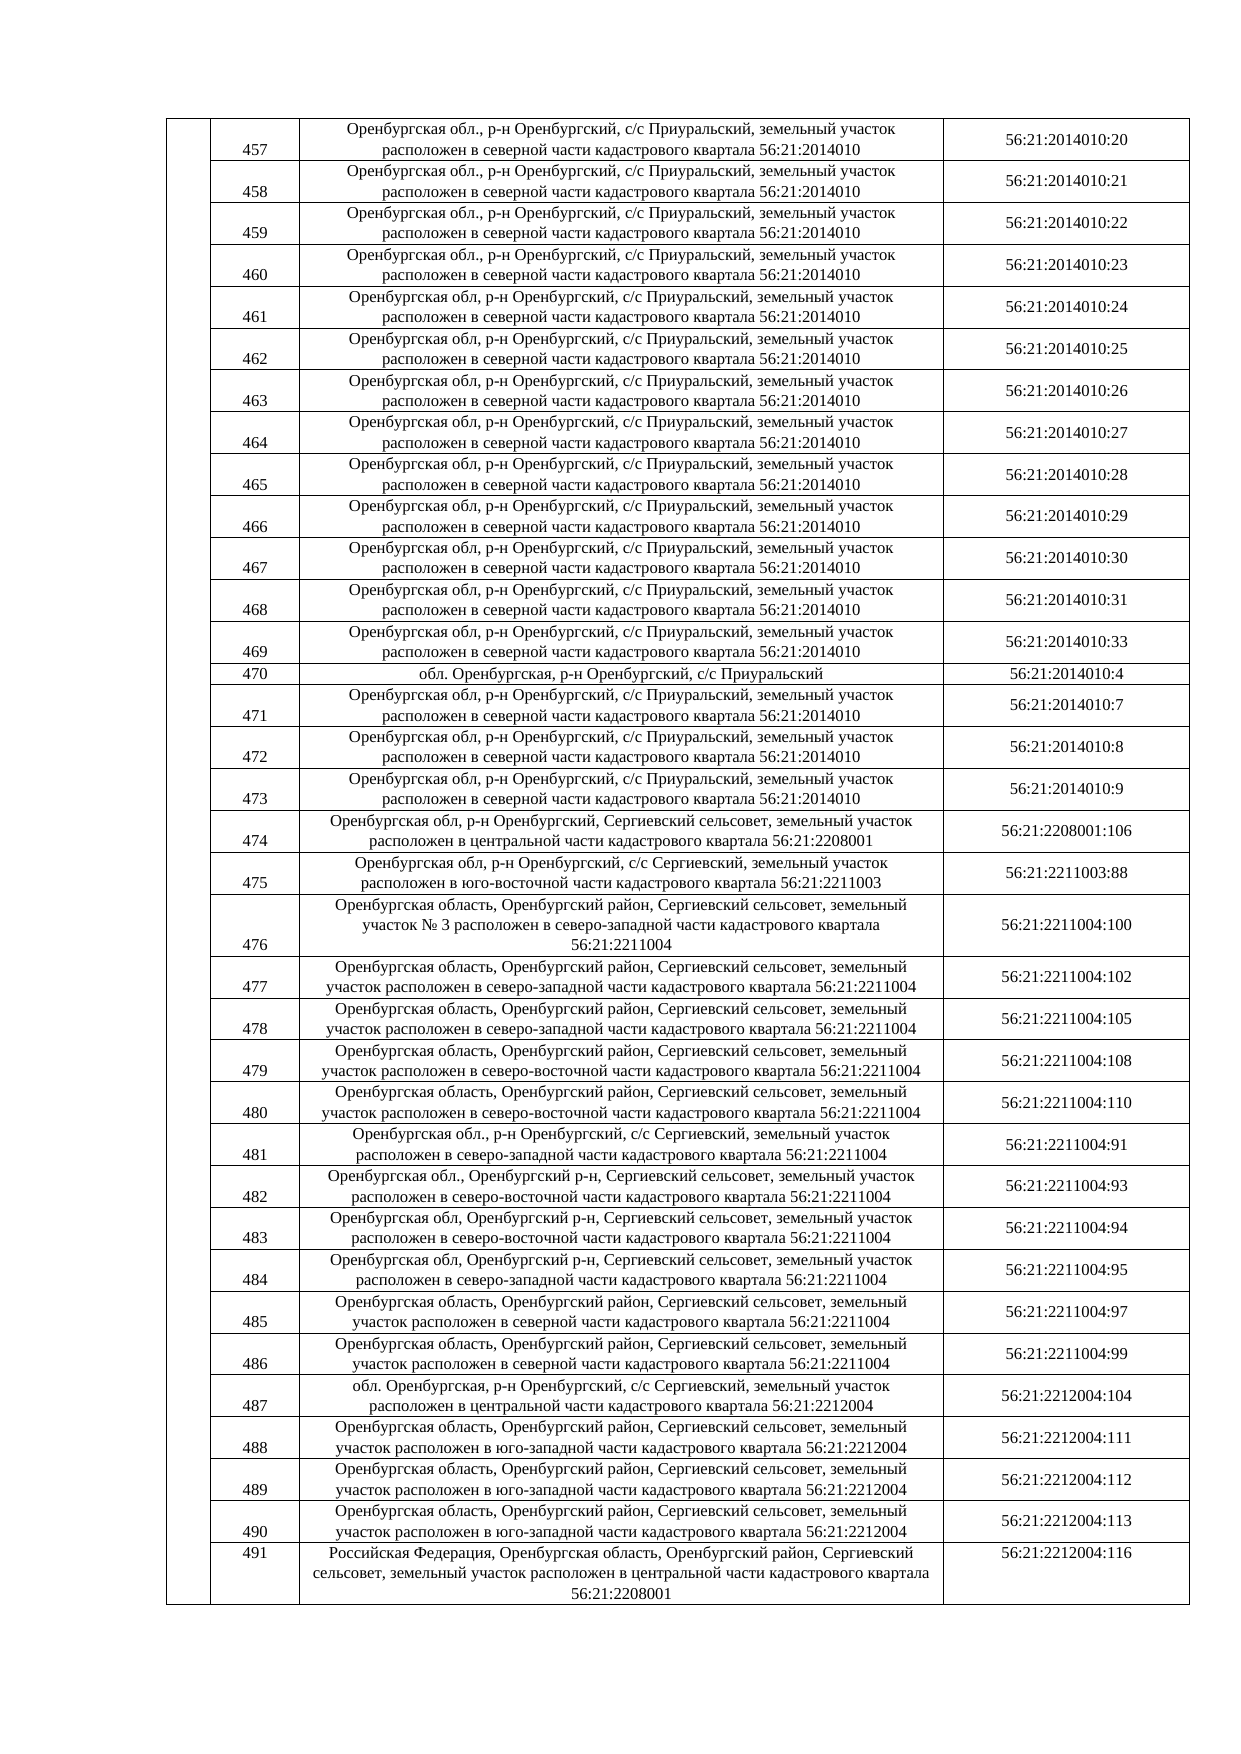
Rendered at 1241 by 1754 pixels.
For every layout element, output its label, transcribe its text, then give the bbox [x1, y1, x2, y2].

table_cell 56:21:2014010:28 [944, 454, 1189, 495]
table_cell Оренбургская обл., р-н Оренбургский, с/с Приуральский, земельный участок расположен в северной части кадастрового квартала 56:21:2014010 [300, 245, 943, 286]
table_cell Оренбургская обл, р-н Оренбургский, с/с Приуральский, земельный участок расположен в северной части кадастрового квартала 56:21:2014010 [300, 685, 943, 726]
table_cell 478 [211, 999, 299, 1039]
table_cell 484 [211, 1250, 299, 1291]
table_cell 56:21:2211004:94 [944, 1208, 1189, 1249]
table_cell Оренбургская обл., р-н Оренбургский, с/с Приуральский, земельный участок расположен в северной части кадастрового квартала 56:21:2014010 [300, 203, 943, 244]
table_cell 56:21:2211004:102 [944, 957, 1189, 997]
table_cell Оренбургская обл, р-н Оренбургский, с/с Приуральский, земельный участок расположен в северной части кадастрового квартала 56:21:2014010 [300, 580, 943, 621]
table_cell 56:21:2014010:9 [944, 769, 1189, 810]
table_cell 56:21:2014010:23 [944, 245, 1189, 286]
table_cell 491 [211, 1543, 299, 1604]
table_cell 56:21:2211004:93 [944, 1166, 1189, 1207]
table_cell Оренбургская обл, р-н Оренбургский, с/с Приуральский, земельный участок расположен в северной части кадастрового квартала 56:21:2014010 [300, 538, 943, 579]
table_cell 56:21:2208001:106 [944, 811, 1189, 852]
table_cell 56:21:2014010:25 [944, 329, 1189, 369]
table_cell 470 [211, 664, 299, 684]
table_cell 473 [211, 769, 299, 810]
table_cell Оренбургская область, Оренбургский район, Сергиевский сельсовет, земельный участок расположен в северо-восточной части кадастрового квартала 56:21:2211004 [300, 1040, 943, 1081]
table_cell 56:21:2014010:20 [944, 119, 1189, 160]
table_cell 56:21:2211004:108 [944, 1040, 1189, 1081]
table_cell Оренбургская область, Оренбургский район, Сергиевский сельсовет, земельный участок расположен в северо-западной части кадастрового квартала 56:21:2211004 [300, 999, 943, 1039]
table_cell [300, 119, 943, 160]
table_cell 466 [211, 496, 299, 537]
table_cell Российская Федерация, Оренбургская область, Оренбургский район, Сергиевский сельсовет, земельный участок расположен в центральной части кадастрового квартала 56:21:2208001 [300, 1543, 943, 1604]
table_cell 56:21:2014010:33 [944, 622, 1189, 662]
table_cell 56:21:2014010:24 [944, 287, 1189, 327]
table_cell 56:21:2014010:8 [944, 727, 1189, 768]
table_cell 56:21:2211004:97 [944, 1292, 1189, 1332]
table_cell 56:21:2014010:4 [944, 664, 1189, 684]
table_cell 474 [211, 811, 299, 852]
table_cell 483 [211, 1208, 299, 1249]
table_cell обл. Оренбургская, р-н Оренбургский, с/с Сергиевский, земельный участок расположен в центральной части кадастрового квартала 56:21:2212004 [300, 1375, 943, 1416]
table_cell 487 [211, 1375, 299, 1416]
table_cell 56:21:2211004:110 [944, 1082, 1189, 1123]
table_cell Оренбургская обл., р-н Оренбургский, с/с Сергиевский, земельный участок расположен в северо-западной части кадастрового квартала 56:21:2211004 [300, 1124, 943, 1165]
table_cell 56:21:2211003:88 [944, 853, 1189, 893]
table_cell 480 [211, 1082, 299, 1123]
table_cell 459 [211, 203, 299, 244]
table_cell Оренбургская область, Оренбургский район, Сергиевский сельсовет, земельный участок расположен в северо-восточной части кадастрового квартала 56:21:2211004 [300, 1082, 943, 1123]
table_cell 56:21:2014010:30 [944, 538, 1189, 579]
table_cell обл. Оренбургская, р-н Оренбургский, с/с Приуральский [300, 664, 943, 684]
table_cell Оренбургская обл, р-н Оренбургский, Сергиевский сельсовет, земельный участок расположен в центральной части кадастрового квартала 56:21:2208001 [300, 811, 943, 852]
table_cell Оренбургская обл, р-н Оренбургский, с/с Приуральский, земельный участок расположен в северной части кадастрового квартала 56:21:2014010 [300, 370, 943, 411]
table_cell 56:21:2211004:95 [944, 1250, 1189, 1291]
table_cell Оренбургская обл, р-н Оренбургский, с/с Сергиевский, земельный участок расположен в юго-восточной части кадастрового квартала 56:21:2211003 [300, 853, 943, 893]
table_cell 56:21:2014010:31 [944, 580, 1189, 621]
table_cell Оренбургская обл, р-н Оренбургский, с/с Приуральский, земельный участок расположен в северной части кадастрового квартала 56:21:2014010 [300, 329, 943, 369]
table_cell 56:21:2211004:105 [944, 999, 1189, 1039]
table_cell Оренбургская обл., р-н Оренбургский, с/с Приуральский, земельный участок расположен в северной части кадастрового квартала 56:21:2014010 [300, 161, 943, 202]
table_cell 457 [211, 119, 299, 160]
table_cell 458 [211, 161, 299, 202]
table_cell 479 [211, 1040, 299, 1081]
table_cell 56:21:2211004:100 [944, 895, 1189, 956]
table_cell 489 [211, 1459, 299, 1500]
table_cell 464 [211, 412, 299, 453]
table_cell Оренбургская обл, р-н Оренбургский, с/с Приуральский, земельный участок расположен в северной части кадастрового квартала 56:21:2014010 [300, 454, 943, 495]
table_cell 467 [211, 538, 299, 579]
table_cell 56:21:2014010:7 [944, 685, 1189, 726]
table_cell Оренбургская область, Оренбургский район, Сергиевский сельсовет, земельный участок расположен в северо-западной части кадастрового квартала 56:21:2211004 [300, 957, 943, 997]
table_cell Оренбургская область, Оренбургский район, Сергиевский сельсовет, земельный участок расположен в северной части кадастрового квартала 56:21:2211004 [300, 1292, 943, 1332]
table_cell Оренбургская обл, Оренбургский р-н, Сергиевский сельсовет, земельный участок расположен в северо-западной части кадастрового квартала 56:21:2211004 [300, 1250, 943, 1291]
table_cell 56:21:2014010:26 [944, 370, 1189, 411]
table_cell 481 [211, 1124, 299, 1165]
table_cell 482 [211, 1166, 299, 1207]
table_cell 488 [211, 1417, 299, 1458]
table_cell Оренбургская обл, р-н Оренбургский, с/с Приуральский, земельный участок расположен в северной части кадастрового квартала 56:21:2014010 [300, 287, 943, 327]
table_cell 468 [211, 580, 299, 621]
table_cell 472 [211, 727, 299, 768]
table_cell 465 [211, 454, 299, 495]
table_cell 490 [211, 1501, 299, 1542]
table_cell 56:21:2014010:22 [944, 203, 1189, 244]
table_cell 56:21:2212004:111 [944, 1417, 1189, 1458]
table_cell 485 [211, 1292, 299, 1332]
table_cell Оренбургская обл, р-н Оренбургский, с/с Приуральский, земельный участок расположен в северной части кадастрового квартала 56:21:2014010 [300, 769, 943, 810]
table_cell 486 [211, 1334, 299, 1374]
table_cell 463 [211, 370, 299, 411]
table_cell 56:21:2212004:104 [944, 1375, 1189, 1416]
table_cell 477 [211, 957, 299, 997]
table_cell Оренбургская область, Оренбургский район, Сергиевский сельсовет, земельный участок расположен в юго-западной части кадастрового квартала 56:21:2212004 [300, 1459, 943, 1500]
table_cell 469 [211, 622, 299, 662]
table_cell 56:21:2014010:29 [944, 496, 1189, 537]
table_cell 462 [211, 329, 299, 369]
table_cell Оренбургская обл., Оренбургский р-н, Сергиевский сельсовет, земельный участок расположен в северо-восточной части кадастрового квартала 56:21:2211004 [300, 1166, 943, 1207]
table_cell 56:21:2211004:91 [944, 1124, 1189, 1165]
table_cell Оренбургская область, Оренбургский район, Сергиевский сельсовет, земельный участок расположен в юго-западной части кадастрового квартала 56:21:2212004 [300, 1501, 943, 1542]
table_cell Оренбургская область, Оренбургский район, Сергиевский сельсовет, земельный участок расположен в юго-западной части кадастрового квартала 56:21:2212004 [300, 1417, 943, 1458]
table_cell Оренбургская обл, р-н Оренбургский, с/с Приуральский, земельный участок расположен в северной части кадастрового квартала 56:21:2014010 [300, 727, 943, 768]
table_cell 476 [211, 895, 299, 956]
table_cell Оренбургская область, Оренбургский район, Сергиевский сельсовет, земельный участок № 3 расположен в северо-западной части кадастрового квартала 56:21:2211004 [300, 895, 943, 956]
table_cell 56:21:2014010:27 [944, 412, 1189, 453]
table_cell Оренбургская обл, р-н Оренбургский, с/с Приуральский, земельный участок расположен в северной части кадастрового квартала 56:21:2014010 [300, 622, 943, 662]
table_cell Оренбургская обл, Оренбургский р-н, Сергиевский сельсовет, земельный участок расположен в северо-восточной части кадастрового квартала 56:21:2211004 [300, 1208, 943, 1249]
table_cell Оренбургская обл, р-н Оренбургский, с/с Приуральский, земельный участок расположен в северной части кадастрового квартала 56:21:2014010 [300, 496, 943, 537]
table_cell 56:21:2211004:99 [944, 1334, 1189, 1374]
table_cell 471 [211, 685, 299, 726]
table_cell 461 [211, 287, 299, 327]
table_cell 56:21:2212004:113 [944, 1501, 1189, 1542]
table_cell 460 [211, 245, 299, 286]
table_cell 56:21:2212004:112 [944, 1459, 1189, 1500]
table_cell 475 [211, 853, 299, 893]
table_cell Оренбургская обл, р-н Оренбургский, с/с Приуральский, земельный участок расположен в северной части кадастрового квартала 56:21:2014010 [300, 412, 943, 453]
table_cell 56:21:2014010:21 [944, 161, 1189, 202]
table_cell Оренбургская область, Оренбургский район, Сергиевский сельсовет, земельный участок расположен в северной части кадастрового квартала 56:21:2211004 [300, 1334, 943, 1374]
table_cell 56:21:2212004:116 [944, 1543, 1189, 1604]
